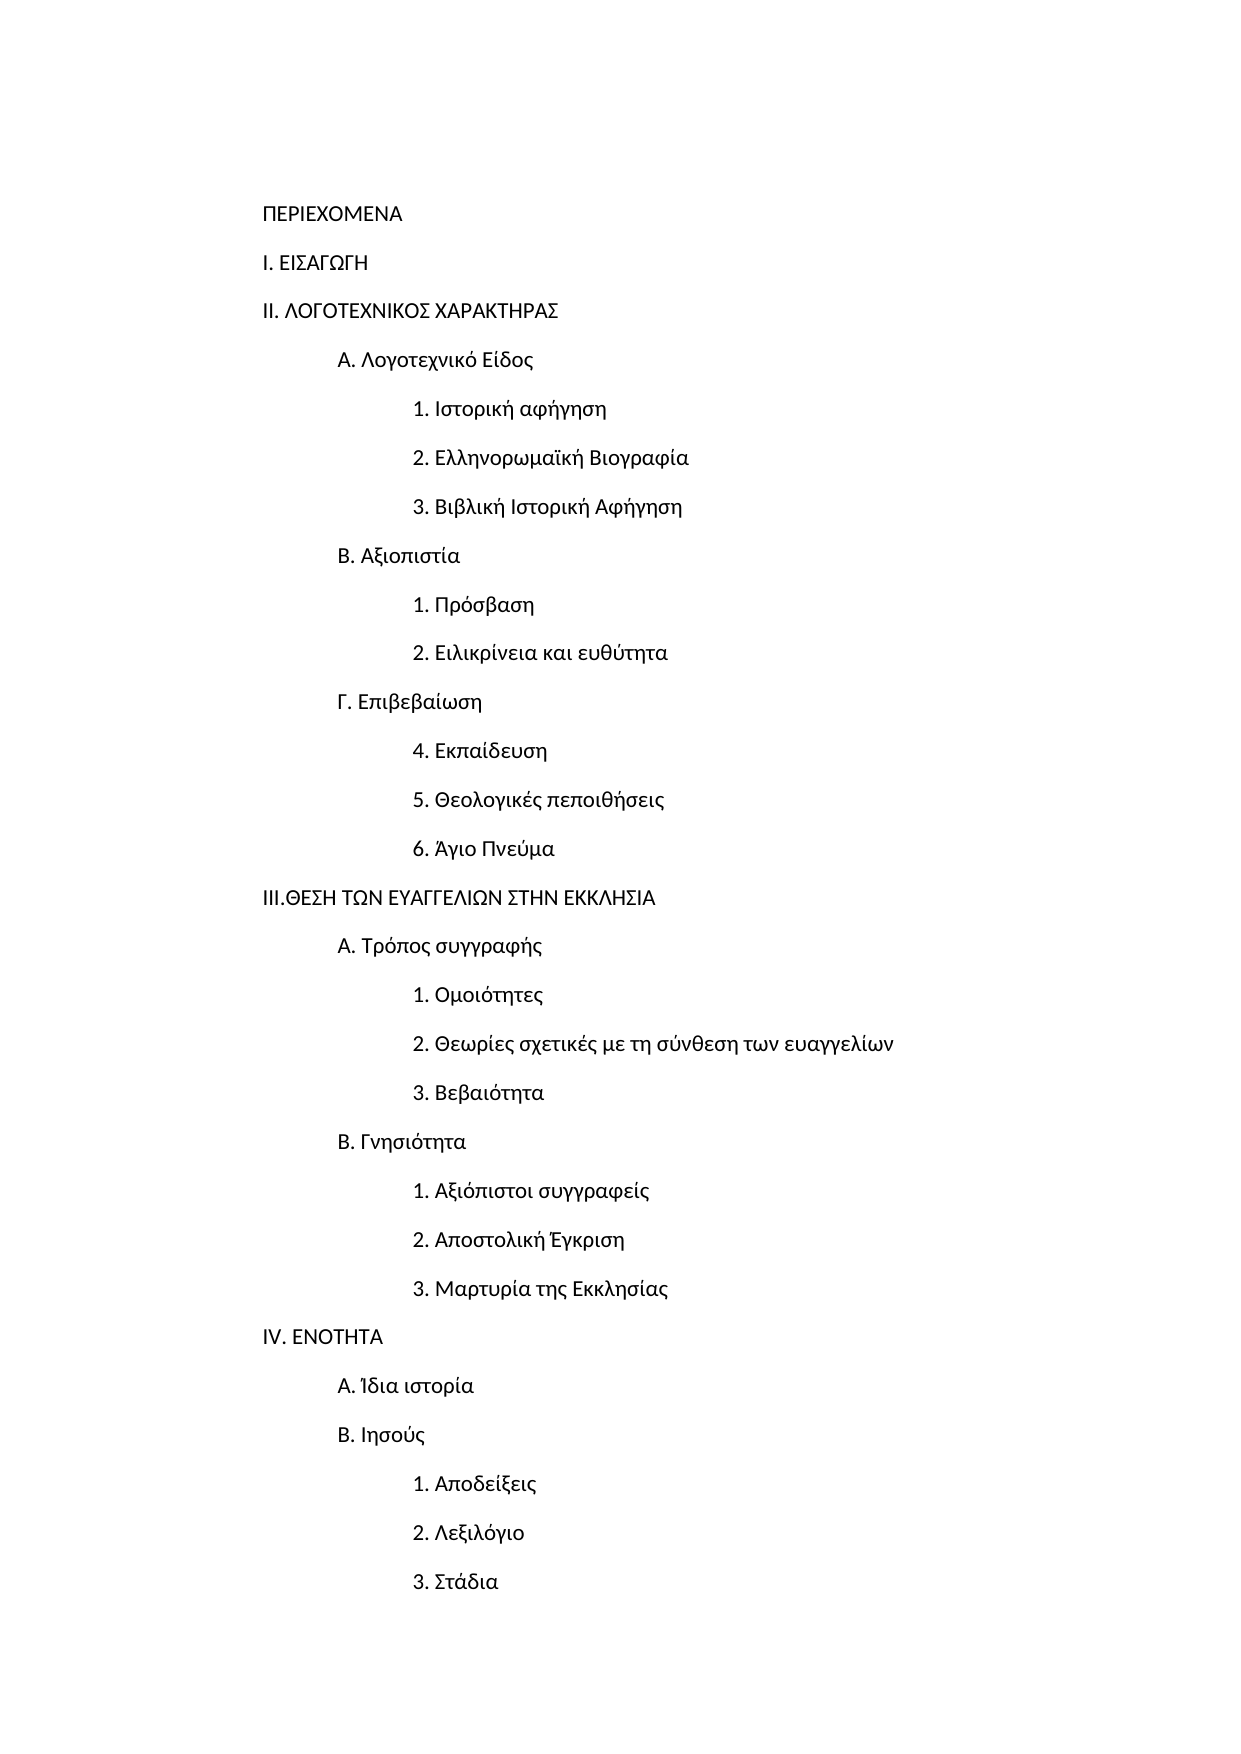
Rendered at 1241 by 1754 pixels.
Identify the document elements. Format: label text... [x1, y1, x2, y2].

text 4. Εκπαίδευση [337, 736, 1053, 764]
text II. ΛΟΓΟΤΕΧΝΙΚΟΣ ΧΑΡΑΚΤΗΡΑΣ [187, 297, 1053, 324]
text 1. Αποδείξεις [337, 1469, 1053, 1497]
text 2. Θεωρίες σχετικές με τη σύνθεση των ευαγγελίων [337, 1029, 1053, 1057]
text 5. Θεολογικές πεποιθήσεις [337, 785, 1053, 813]
text 2. Λεξιλόγιο [337, 1518, 1053, 1546]
text 1. Ιστορική αφήγηση [337, 394, 1053, 422]
text 3. Μαρτυρία της Εκκλησίας [337, 1274, 1053, 1302]
text 2. Αποστολική Έγκριση [337, 1225, 1053, 1253]
text Β. Γνησιότητα [262, 1127, 1053, 1155]
text 1. Ομοιότητες [337, 981, 1053, 1008]
text ΠΕΡΙΕΧΟΜΕΝΑ [187, 199, 1053, 227]
text Β. Αξιοπιστία [262, 541, 1053, 569]
text 6. Άγιο Πνεύμα [337, 834, 1053, 862]
text 3. Στάδια [337, 1567, 1053, 1595]
text 3. Βεβαιότητα [337, 1078, 1053, 1106]
text 2. Ελληνορωμαϊκή Βιογραφία [337, 443, 1053, 471]
text Α. Ίδια ιστορία [262, 1371, 1053, 1399]
text Β. Ιησούς [337, 1420, 1053, 1448]
text A. Λογοτεχνικό Είδος [262, 345, 1053, 373]
text 2. Ειλικρίνεια και ευθύτητα [337, 638, 1053, 667]
text 1. Πρόσβαση [337, 590, 1053, 618]
text III.ΘΕΣΗ ΤΩΝ ΕΥΑΓΓΕΛΙΩΝ ΣΤΗΝ ΕΚΚΛΗΣΙΑ [187, 883, 1053, 911]
text IV. ΕΝΟΤΗΤΑ [187, 1322, 1053, 1351]
text 1. Αξιόπιστοι συγγραφείς [337, 1176, 1053, 1204]
text 3. Βιβλική Ιστορική Αφήγηση [337, 492, 1053, 520]
text I. ΕΙΣΑΓΩΓΗ [187, 248, 1053, 276]
text Α. Τρόπος συγγραφής [262, 932, 1053, 960]
text Γ. Επιβεβαίωση [262, 687, 1053, 715]
